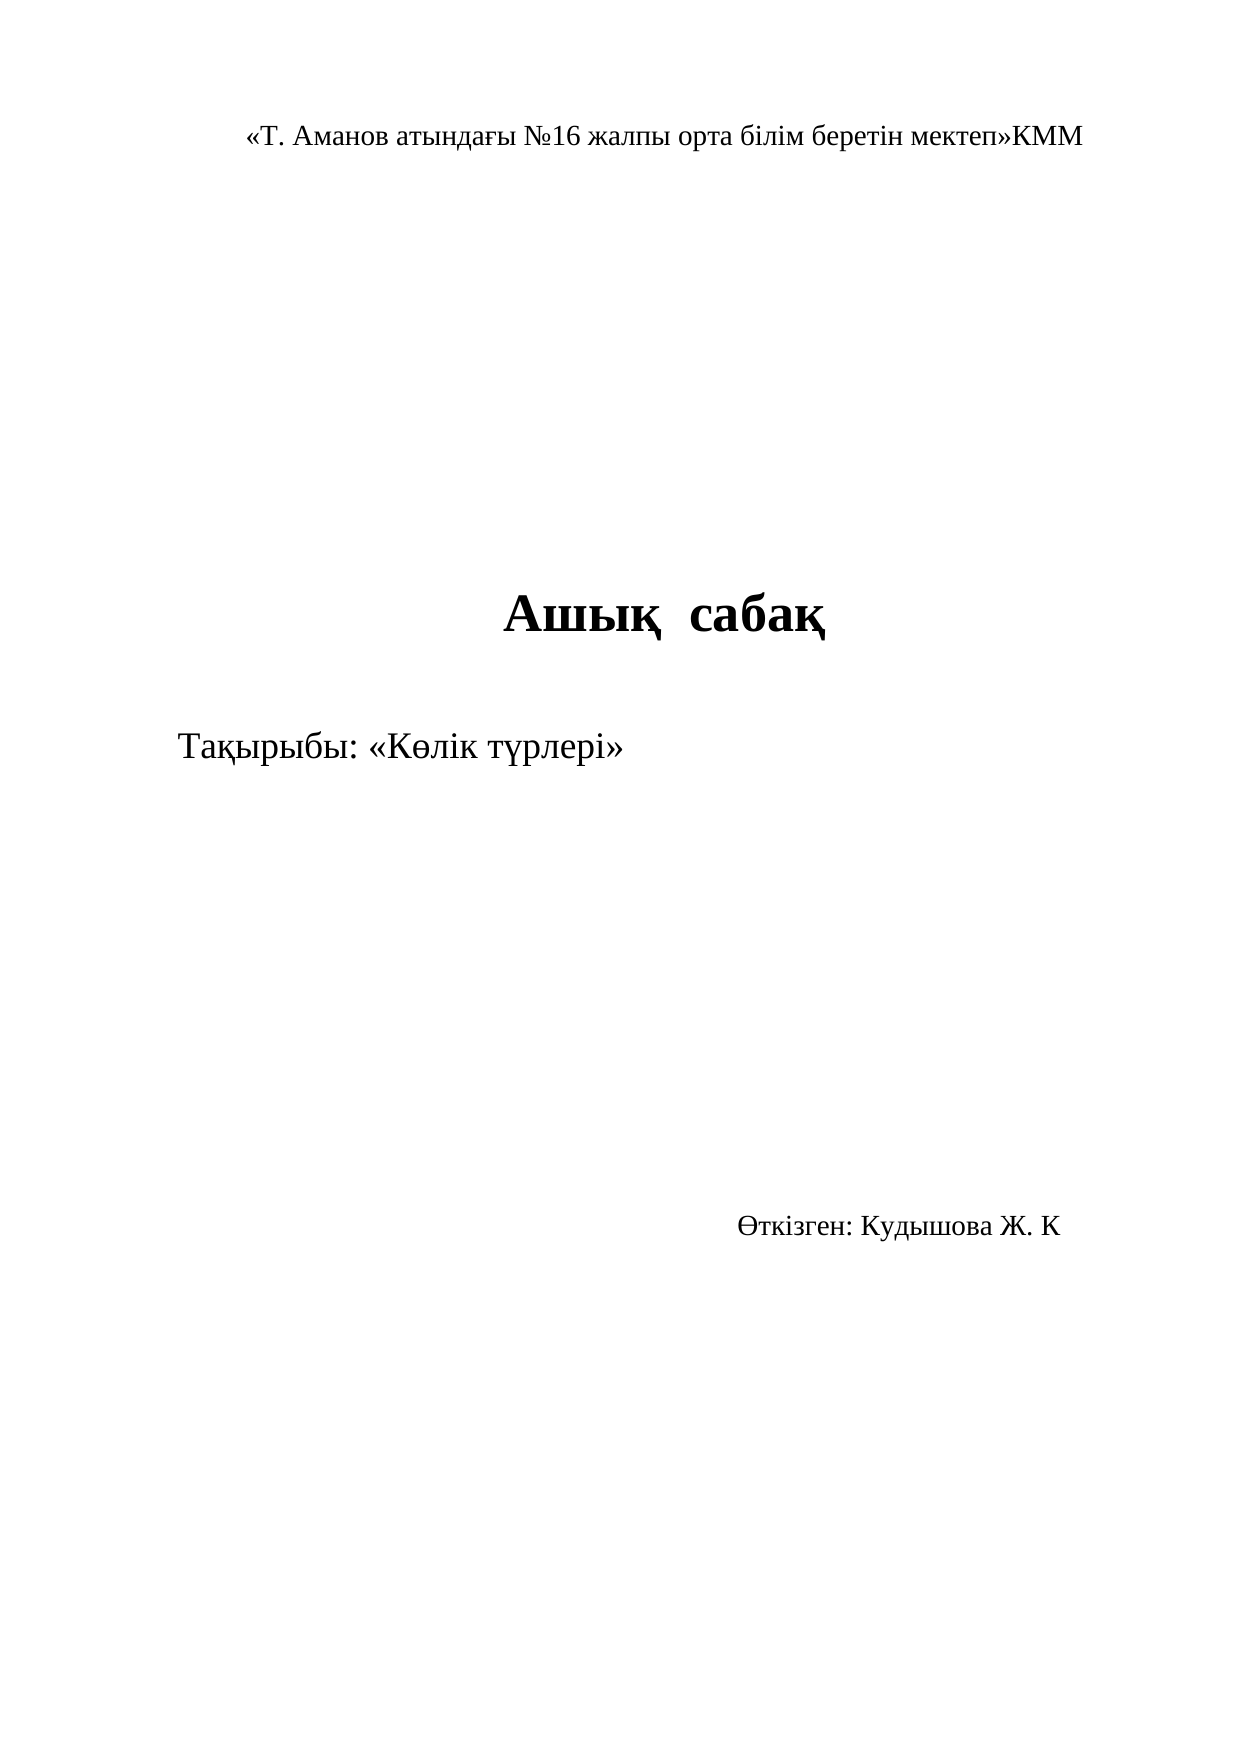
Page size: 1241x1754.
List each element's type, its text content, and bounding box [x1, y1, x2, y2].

text Тақырыбы: «Көлік түрлері» [177, 724, 1152, 767]
text Өткізген: Кудышова Ж. К [177, 1208, 1152, 1242]
text Ашық сабақ [177, 581, 1152, 643]
text «Т. Аманов атындағы №16 жалпы орта білім беретін мектеп»КММ [177, 118, 1152, 152]
